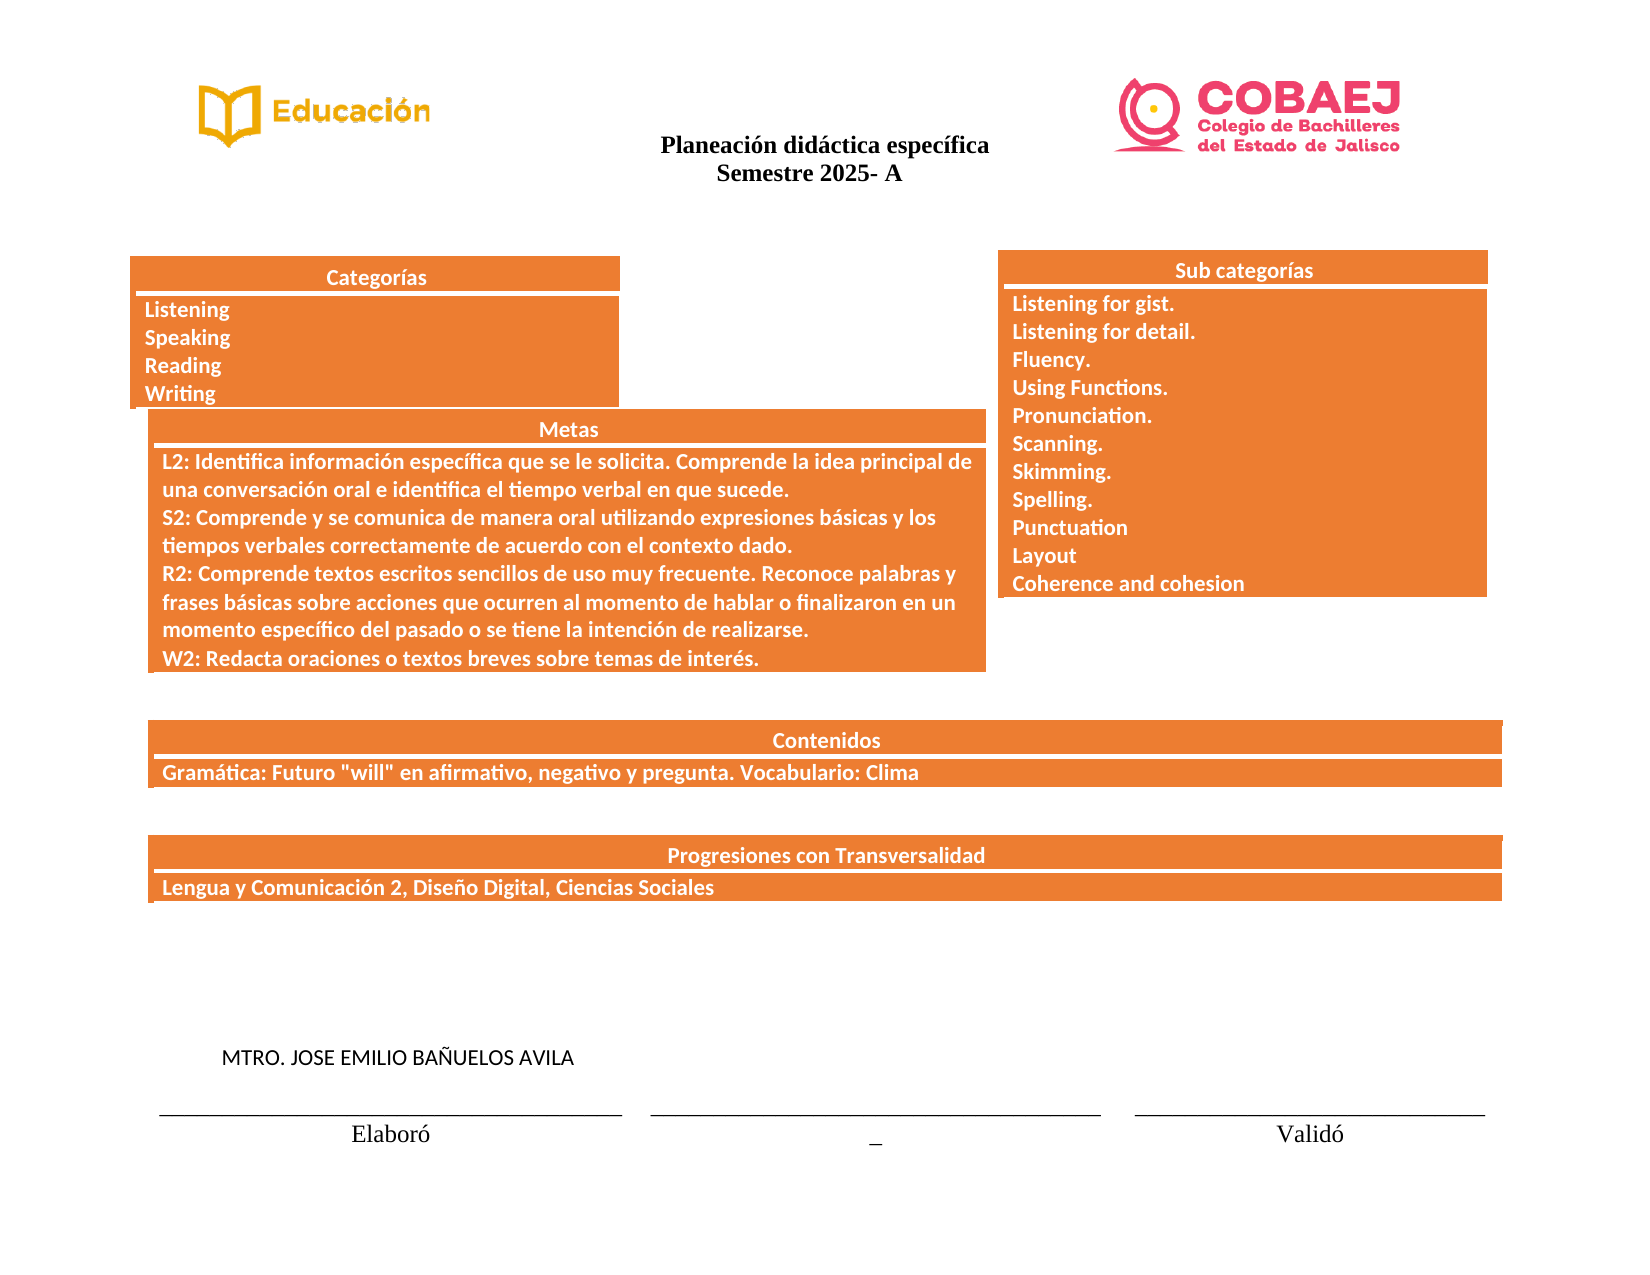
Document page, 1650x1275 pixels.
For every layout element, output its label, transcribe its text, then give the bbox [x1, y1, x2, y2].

table_header Categorías [136, 263, 620, 291]
table_cell Listening for gist. Listening for detail. Fluency. Using Functions. Pronunciation. Scanning. Skimming. Spelling. Punctuation Layout Coherence and cohesion [1004, 289, 1487, 597]
table_header _____________________________________ Elaboró Nombre y firma del docente [148, 1090, 633, 1147]
picture [198, 85, 430, 148]
table_cell Listening Speaking Reading Writing [136, 296, 619, 407]
table_header Contenidos [154, 726, 1502, 754]
table_header Progresiones con Transversalidad [154, 841, 1502, 869]
table_cell Lengua y Comunicación 2, Diseño Digital, Ciencias Sociales [154, 873, 1502, 901]
text MTRO. JOSE EMILIO BAÑUELOS AVILA [221, 1043, 1502, 1071]
table_cell Gramática: Futuro "will" en afirmativo, negativo y pregunta. Vocabulario: Clima [154, 759, 1502, 787]
table_header ____________________________ Validó Nombre y firma del Director [1118, 1090, 1502, 1147]
table_cell L2: Identifica información específica que se le solicita. Comprende la idea principal de una conversación oral e identifica el tiempo verbal en que sucede. S2: Comprende y se comunica de manera oral utilizando expresiones básicas y los tiempos verbales correctamente de acuerdo con el contexto dado. R2: Comprende textos escritos sencillos de uso muy frecuente. Reconoce palabras y frases básicas sobre acciones que ocurren al momento de hablar o finalizaron en un momento específico del pasado o se tiene la intención de realizarse. W2: Redacta oraciones o textos breves sobre temas de interés. [154, 448, 986, 672]
table_header Sub categorías [1004, 256, 1488, 284]
table_header _____________________________________ Revisó Nombre y firma del Sub director [633, 1090, 1118, 1147]
table_header Metas [154, 415, 986, 443]
picture [1102, 66, 1420, 161]
